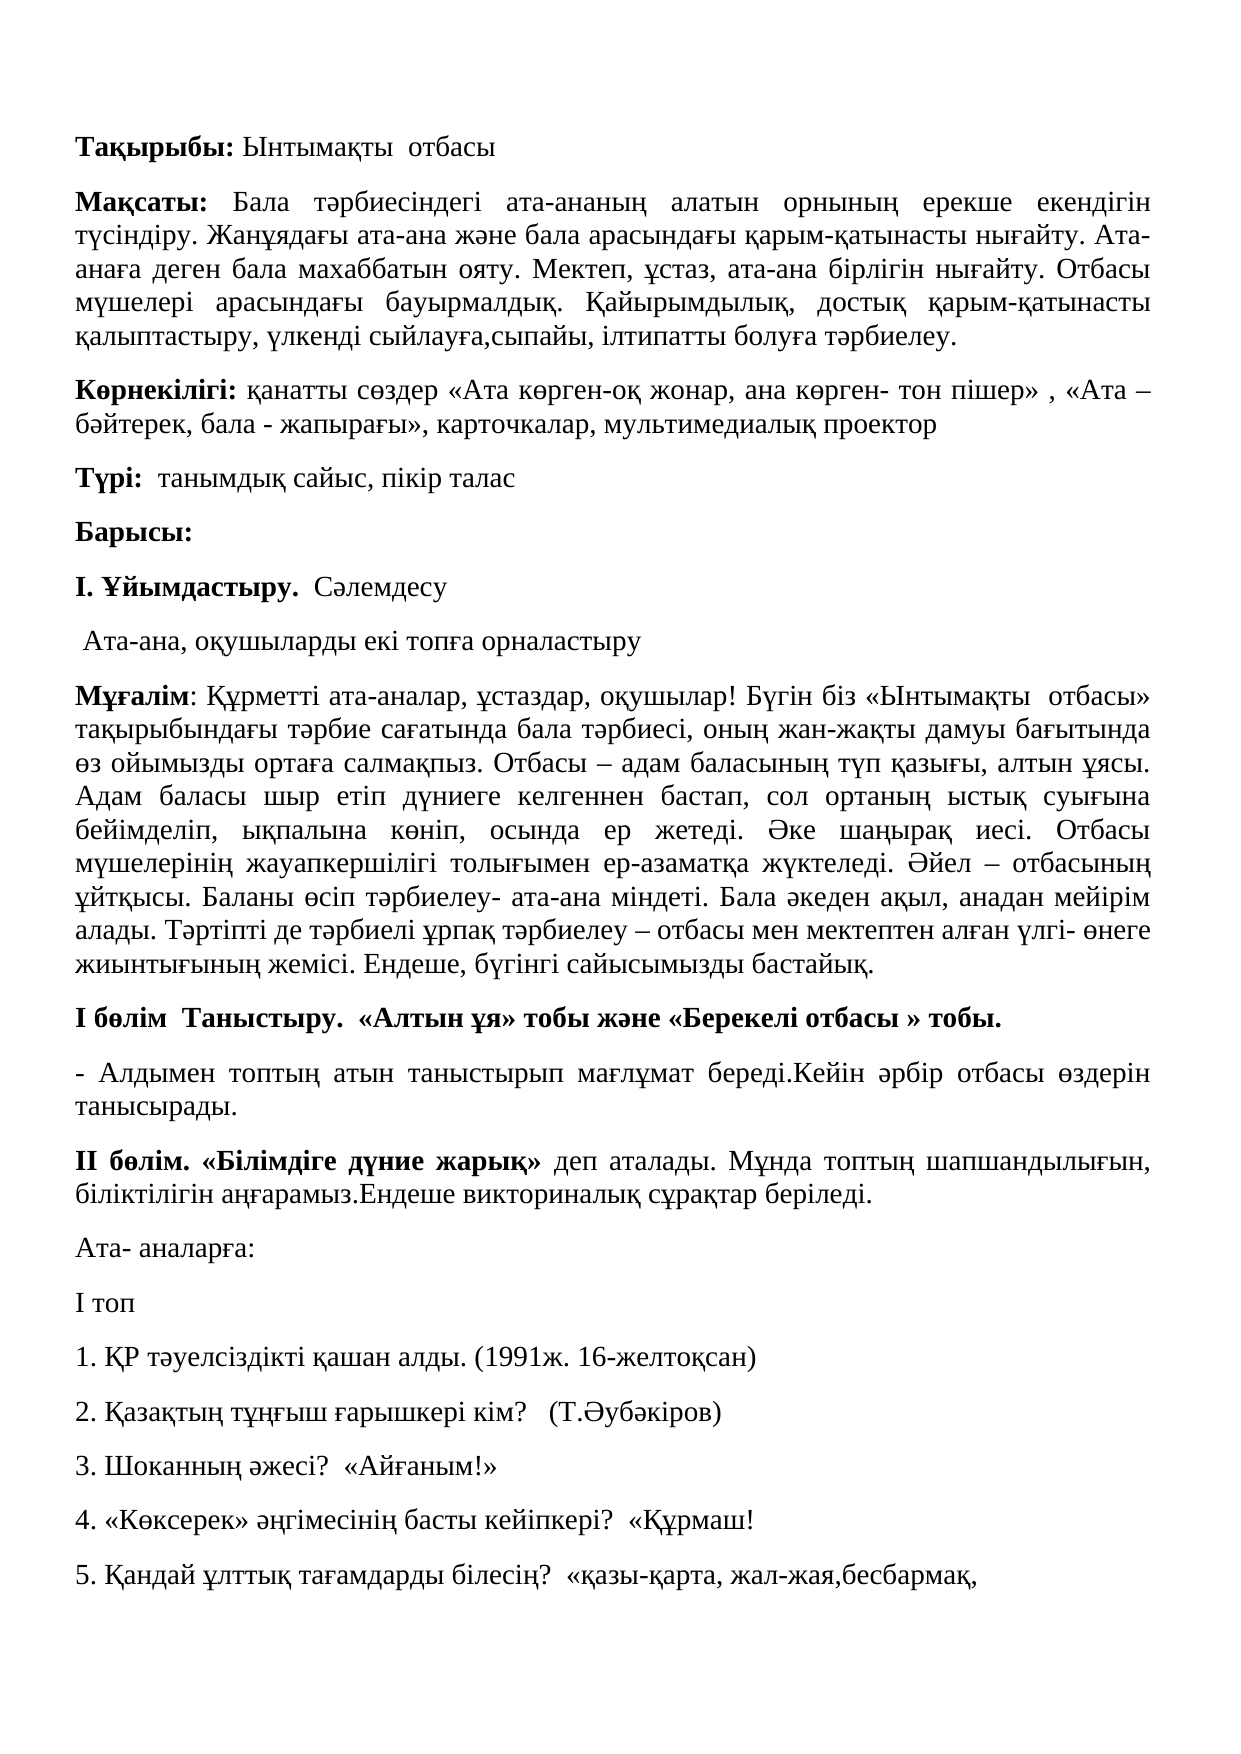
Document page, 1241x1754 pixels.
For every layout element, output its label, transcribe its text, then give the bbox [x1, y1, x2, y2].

text 3. Шоканның әжесі? «Айғаным!» [75, 1448, 1152, 1482]
text 4. «Көксерек» әңгімесінің басты кейіпкері? «Құрмаш! [75, 1502, 1152, 1536]
text Мақсаты: Бала тәрбиесіндегі ата-ананың алатын орнының ерекше екендігін түсіндіру. Жанұядағы ата-ана және бала арасындағы қарым-қатынасты нығайту. Ата-анаға деген бала махаббатын ояту. Мектеп, ұстаз, ата-ана бірлігін нығайту. Отбасы мүшелері арасындағы бауырмалдық. Қайырымдылық, достық қарым-қатынасты қалыптастыру, үлкенді сыйлауға,сыпайы, ілтипатты болуға тәрбиелеу. [75, 184, 1152, 351]
text Ата- аналарға: [75, 1231, 1152, 1264]
text 2. Қазақтың тұңғыш ғарышкері кім? (Т.Әубәкіров) [75, 1394, 1152, 1427]
text - Алдымен топтың атын таныстырып мағлұмат береді.Кейін әрбір отбасы өздерін танысырады. [75, 1055, 1152, 1122]
text ІІ бөлім. «Білімдіге дүние жарық» деп аталады. Мұнда топтың шапшандылығын, біліктілігін аңғарамыз.Ендеше викториналық сұрақтар беріледі. [75, 1143, 1152, 1210]
text Барысы: [75, 514, 1152, 548]
text І топ [75, 1285, 1152, 1318]
text Көрнекілігі: қанатты сөздер «Ата көрген-оқ жонар, ана көрген- тон пішер» , «Ата – бәйтерек, бала - жапырағы», карточкалар, мультимедиалық проектор [75, 372, 1152, 439]
text І. Ұйымдастыру. Сәлемдесу [75, 569, 1152, 602]
text 1. ҚР тәуелсіздікті қашан алды. (1991ж. 16-желтоқсан) [75, 1339, 1152, 1373]
text 5. Қандай ұлттық тағамдарды білесің? «қазы-қарта, жал-жая,бесбармақ, [75, 1557, 1152, 1590]
text І бөлім Таныстыру. «Алтын ұя» тобы және «Берекелі отбасы » тобы. [75, 1000, 1152, 1034]
text Мұғалім: Құрметті ата-аналар, ұстаздар, оқушылар! Бүгін біз «Ынтымақты отбасы» тақырыбындағы тәрбие сағатында бала тәрбиесі, оның жан-жақты дамуы бағытында өз ойымызды ортаға салмақпыз. Отбасы – адам баласының түп қазығы, алтын ұясы. Адам баласы шыр етіп дүниеге келгеннен бастап, сол ортаның ыстық суығына бейімделіп, ықпалына көніп, осында ер жетеді. Әке шаңырақ иесі. Отбасы мүшелерінің жауапкершілігі толығымен ер-азаматқа жүктеледі. Әйел – отбасының ұйтқысы. Баланы өсіп тәрбиелеу- ата-ана міндеті. Бала әкеден ақыл, анадан мейірім алады. Тәртіпті де тәрбиелі ұрпақ тәрбиелеу – отбасы мен мектептен алған үлгі- өнеге жиынтығының жемісі. Ендеше, бүгінгі сайысымызды бастайық. [75, 678, 1152, 979]
text Тақырыбы: Ынтымақты отбасы [75, 129, 1152, 163]
text Ата-ана, оқушыларды екі топға орналастыру [75, 623, 1152, 657]
text Түрі: танымдық сайыс, пікір талас [75, 460, 1152, 494]
